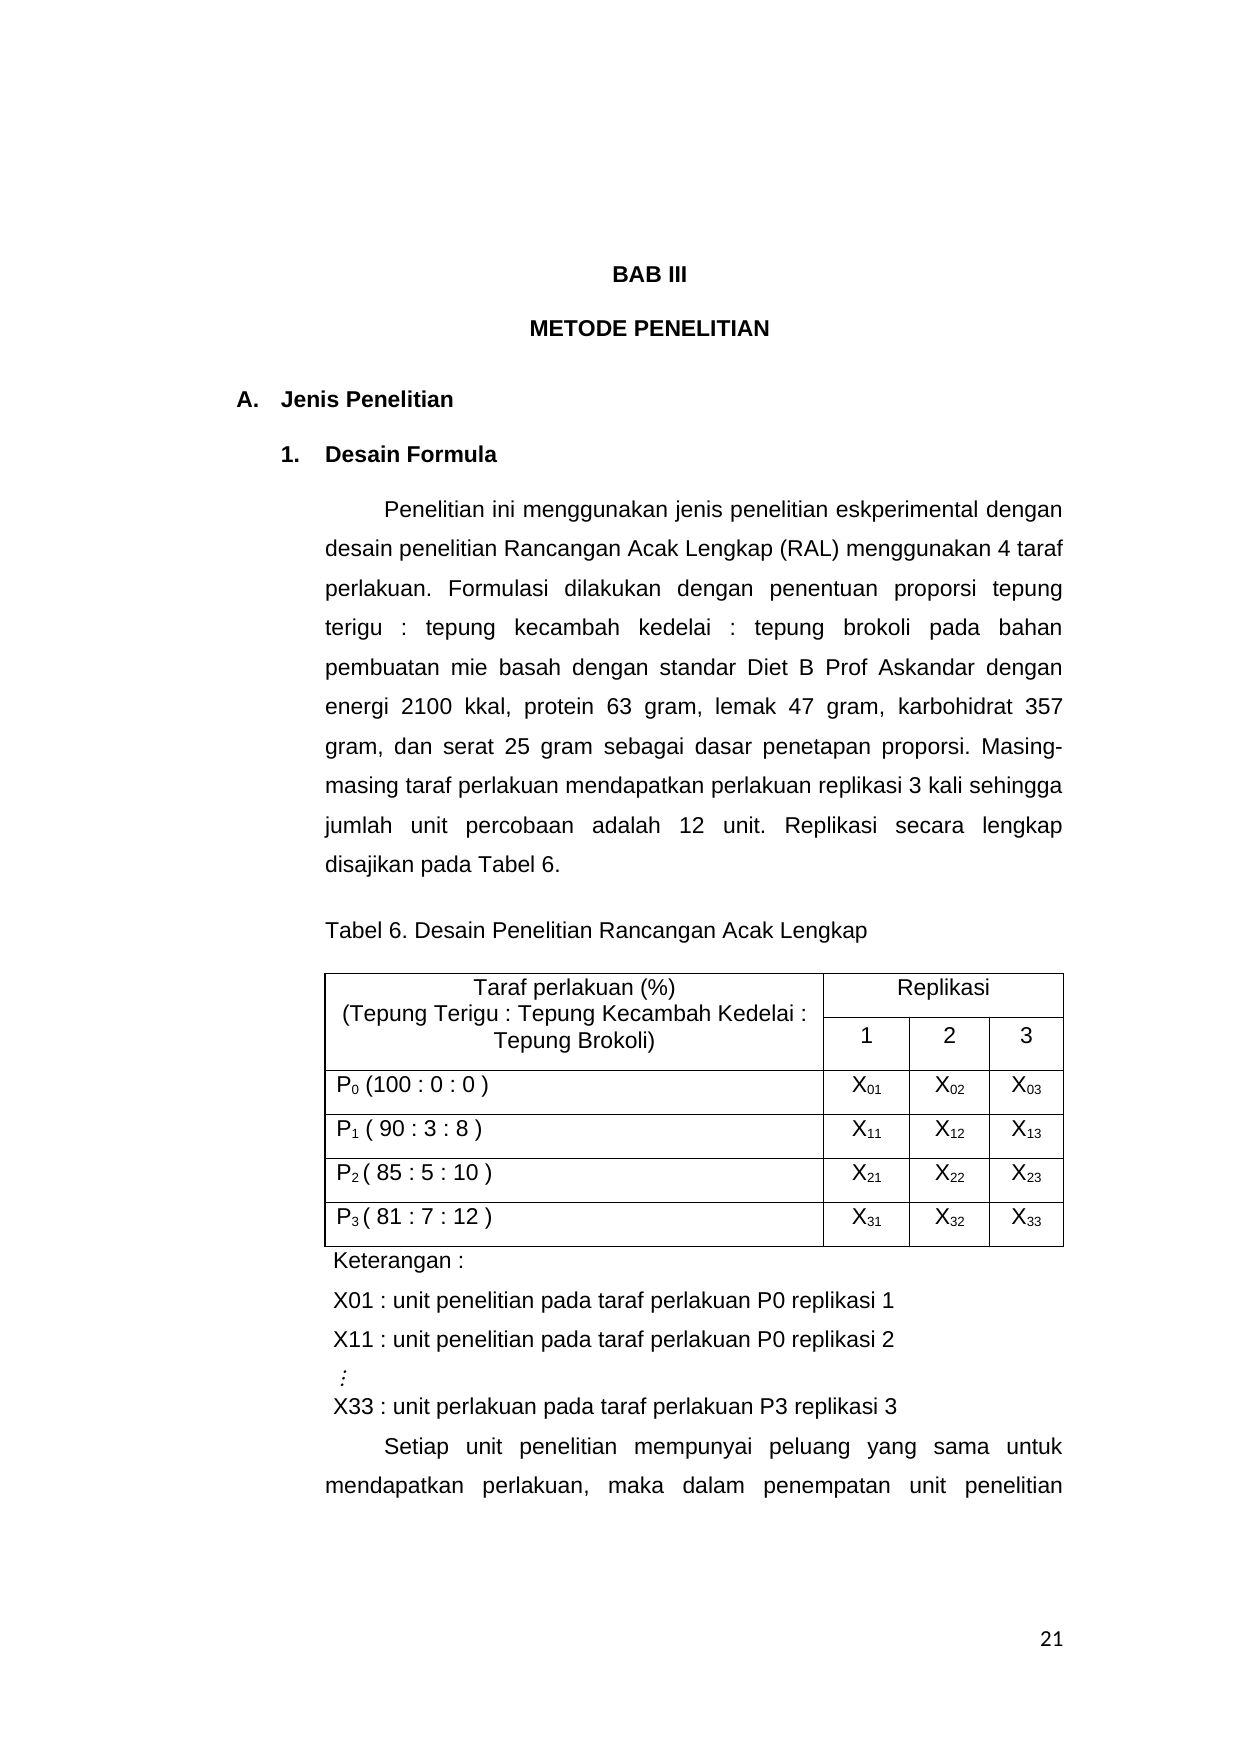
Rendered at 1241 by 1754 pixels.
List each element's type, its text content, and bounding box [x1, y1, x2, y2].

table_cell X13 [990, 1115, 1063, 1158]
table_cell X03 [990, 1071, 1063, 1114]
table_cell P0 (100 : 0 : 0 ) [326, 1071, 823, 1114]
table_cell X23 [990, 1159, 1063, 1202]
table_cell X21 [824, 1159, 909, 1202]
table_cell X33 [990, 1203, 1063, 1246]
table_cell X02 [910, 1071, 989, 1114]
table_cell X32 [910, 1203, 989, 1246]
list X01 : unit penelitian pada taraf perlakuan P0 replikasi 1 [295, 1287, 1063, 1313]
table_cell 3 [990, 1018, 1063, 1070]
subtitle METODE PENELITIAN [236, 315, 1063, 341]
table_cell 1 [824, 1018, 909, 1070]
list Desain Formula [281, 441, 1063, 467]
list Jenis Penelitian [236, 386, 1063, 412]
list X11 : unit penelitian pada taraf perlakuan P0 replikasi 2 [295, 1326, 1063, 1352]
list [325, 1433, 1063, 1498]
table_cell X12 [910, 1115, 989, 1158]
table_header Taraf perlakuan (%) (Tepung Terigu : Tepung Kecambah Kedelai : Tepung Brokoli) [326, 974, 823, 1070]
list X33 : unit perlakuan pada taraf perlakuan P3 replikasi 3 [295, 1393, 1063, 1419]
list Keterangan : [295, 1247, 1063, 1273]
list Tabel 6. Desain Penelitian Rancangan Acak Lengkap [325, 917, 1063, 943]
subtitle BAB III [236, 261, 1063, 288]
table_header Replikasi [824, 974, 1063, 1017]
table_cell P3 ( 81 : 7 : 12 ) [326, 1203, 823, 1246]
table_cell 2 [910, 1018, 989, 1070]
table_cell X01 [824, 1071, 909, 1114]
table_cell X11 [824, 1115, 909, 1158]
table_cell P1 ( 90 : 3 : 8 ) [326, 1115, 823, 1158]
table_cell X31 [824, 1203, 909, 1246]
list Penelitian ini menggunakan jenis penelitian eskperimental dengan desain penelitian Rancangan Acak Lengkap (RAL) menggunakan 4 taraf perlakuan. Formulasi dilakukan dengan penentuan proporsi tepung terigu : tepung kecambah kedelai : tepung brokoli pada bahan pembuatan mie basah dengan standar Diet B Prof Askandar dengan energi 2100 kkal, protein 63 gram, lemak 47 gram, karbohidrat 357 gram, dan serat 25 gram sebagai dasar penetapan proporsi. Masing-masing taraf perlakuan mendapatkan perlakuan replikasi 3 kali sehingga jumlah unit percobaan adalah 12 unit. Replikasi secara lengkap disajikan pada Tabel 6. [325, 496, 1063, 877]
table_cell X22 [910, 1159, 989, 1202]
table_cell P2 ( 85 : 5 : 10 ) [326, 1159, 823, 1202]
